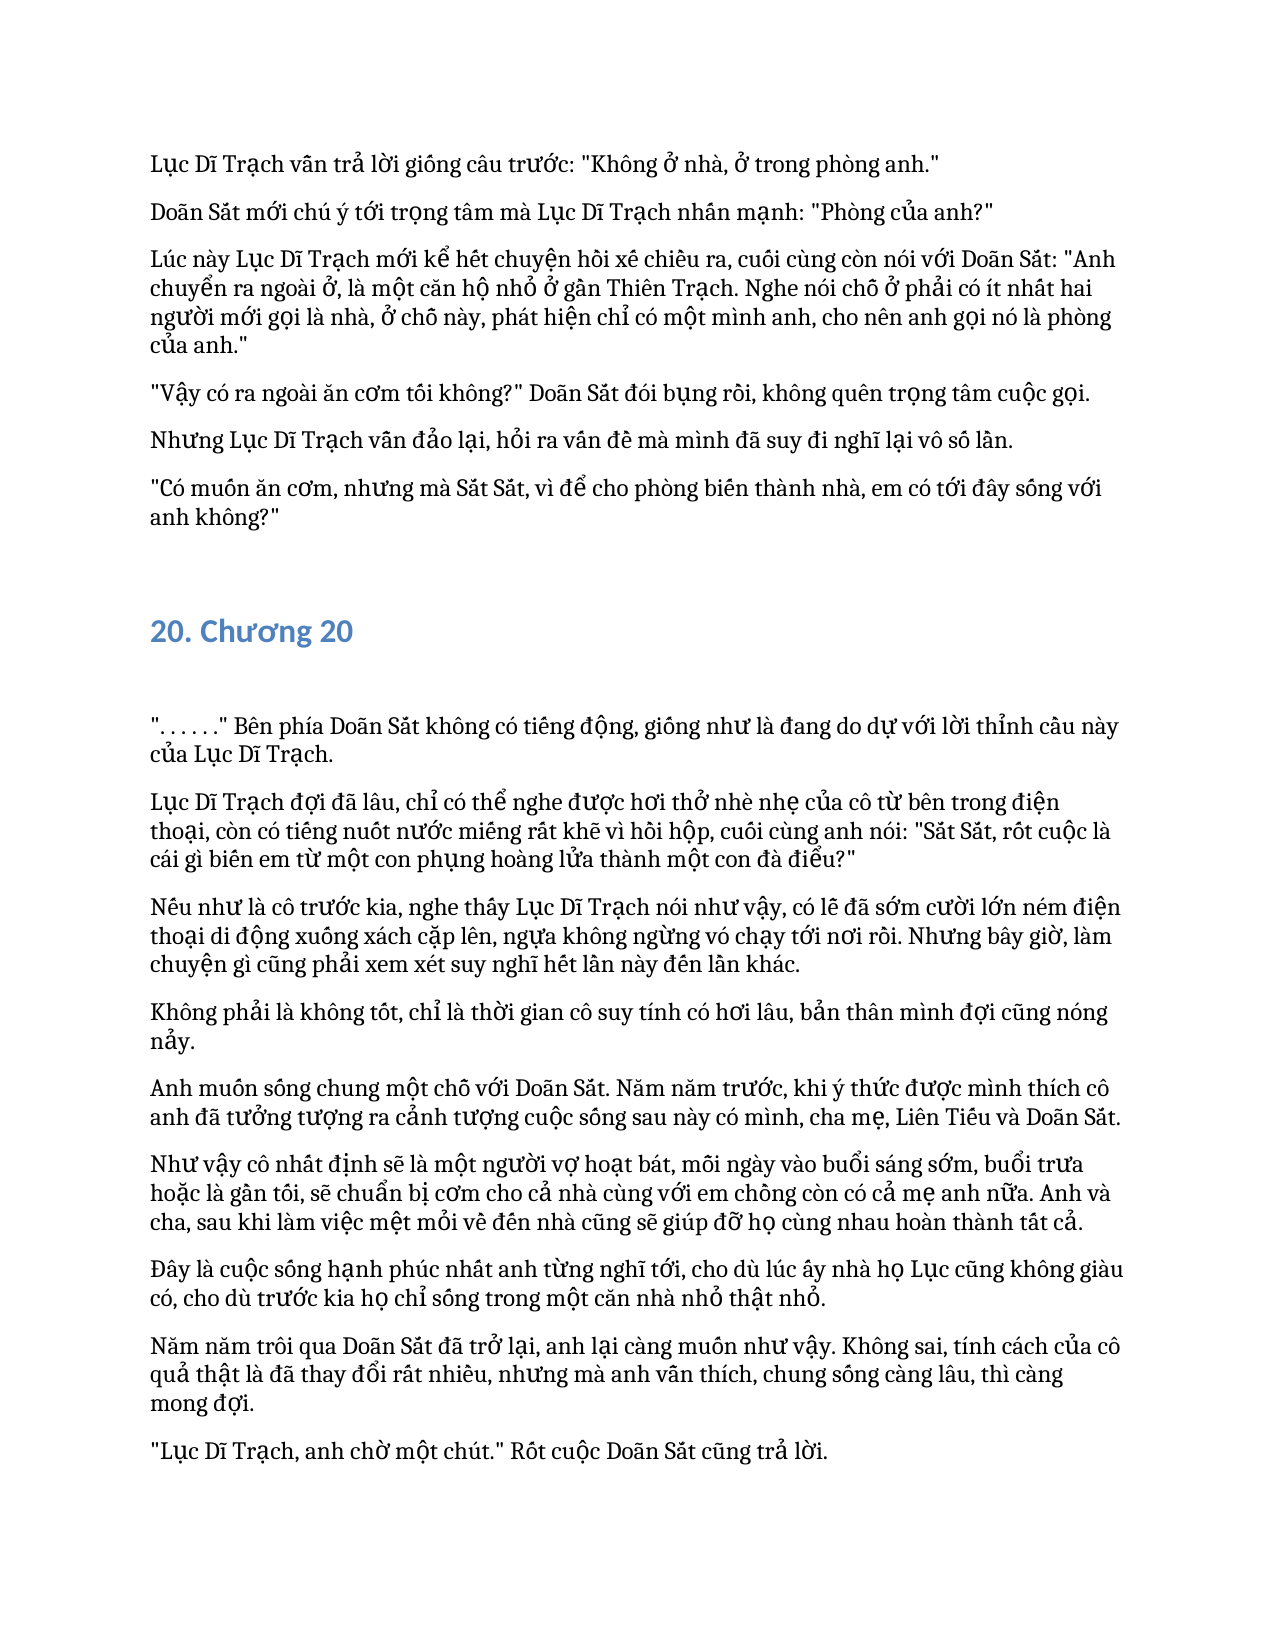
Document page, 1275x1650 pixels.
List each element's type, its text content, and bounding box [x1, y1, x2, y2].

text "Vậy có ra ngoài ăn cơm tối không?" Doãn Sắt đói bụng rồi, không quên trọng tâm cuộc gọi. [150, 379, 1125, 407]
text Lúc này Lục Dĩ Trạch mới kể hết chuyện hồi xế chiều ra, cuối cùng còn nói với Doãn Sắt: "Anh chuyển ra ngoài ở, là một căn hộ nhỏ ở gần Thiên Trạch. Nghe nói chỗ ở phải có ít nhất hai người mới gọi là nhà, ở chỗ này, phát hiện chỉ có một mình anh, cho nên anh gọi nó là phòng của anh." [150, 245, 1125, 360]
text Như vậy cô nhất định sẽ là một người vợ hoạt bát, mỗi ngày vào buổi sáng sớm, buổi trưa hoặc là gần tối, sẽ chuẩn bị cơm cho cả nhà cùng với em chồng còn có cả mẹ anh nữa. Anh và cha, sau khi làm việc mệt mỏi về đến nhà cũng sẽ giúp đỡ họ cùng nhau hoàn thành tất cả. [150, 1150, 1125, 1237]
text Lục Dĩ Trạch vẫn trả lời giống câu trước: "Không ở nhà, ở trong phòng anh." [150, 150, 1125, 179]
text "Có muốn ăn cơm, nhưng mà Sắt Sắt, vì để cho phòng biến thành nhà, em có tới đây sống với anh không?" [150, 474, 1125, 589]
text Nhưng Lục Dĩ Trạch vẫn đảo lại, hỏi ra vấn đề mà mình đã suy đi nghĩ lại vô số lần. [150, 426, 1125, 455]
text ". . . . . ." Bên phía Doãn Sắt không có tiếng động, giống như là đang do dự với lời thỉnh cầu này của Lục Dĩ Trạch. [150, 654, 1125, 769]
text Doãn Sắt mới chú ý tới trọng tâm mà Lục Dĩ Trạch nhấn mạnh: "Phòng của anh?" [150, 197, 1125, 226]
text "Lục Dĩ Trạch, anh chờ một chút." Rốt cuộc Doãn Sắt cũng trả lời. [150, 1437, 1125, 1465]
text Không phải là không tốt, chỉ là thời gian cô suy tính có hơi lâu, bản thân mình đợi cũng nóng nảy. [150, 998, 1125, 1055]
text Lục Dĩ Trạch đợi đã lâu, chỉ có thể nghe được hơi thở nhè nhẹ của cô từ bên trong điện thoại, còn có tiếng nuốt nước miếng rất khẽ vì hồi hộp, cuối cùng anh nói: "Sắt Sắt, rốt cuộc là cái gì biến em từ một con phụng hoàng lửa thành một con đà điểu?" [150, 788, 1125, 874]
text Nếu như là cô trước kia, nghe thấy Lục Dĩ Trạch nói như vậy, có lễ đã sớm cười lớn ném điện thoại di động xuống xách cặp lên, ngựa không ngừng vó chạy tới nơi rồi. Nhưng bây giờ, làm chuyện gì cũng phải xem xét suy nghĩ hết lần này đến lần khác. [150, 893, 1125, 979]
text Năm năm trôi qua Doãn Sắt đã trở lại, anh lại càng muốn như vậy. Không sai, tính cách của cô quả thật là đã thay đổi rất nhiều, nhưng mà anh vẫn thích, chung sống càng lâu, thì càng mong đợi. [150, 1332, 1125, 1418]
text Anh muốn sống chung một chỗ với Doãn Sắt. Năm năm trước, khi ý thức được mình thích cô anh đã tưởng tượng ra cảnh tượng cuộc sống sau này có mình, cha mẹ, Liên Tiếu và Doãn Sắt. [150, 1074, 1125, 1132]
text Đây là cuộc sống hạnh phúc nhất anh từng nghĩ tới, cho dù lúc ấy nhà họ Lục cũng không giàu có, cho dù trước kia họ chỉ sống trong một căn nhà nhỏ thật nhỏ. [150, 1255, 1125, 1313]
subtitle 20. Chương 20 [150, 609, 1125, 650]
